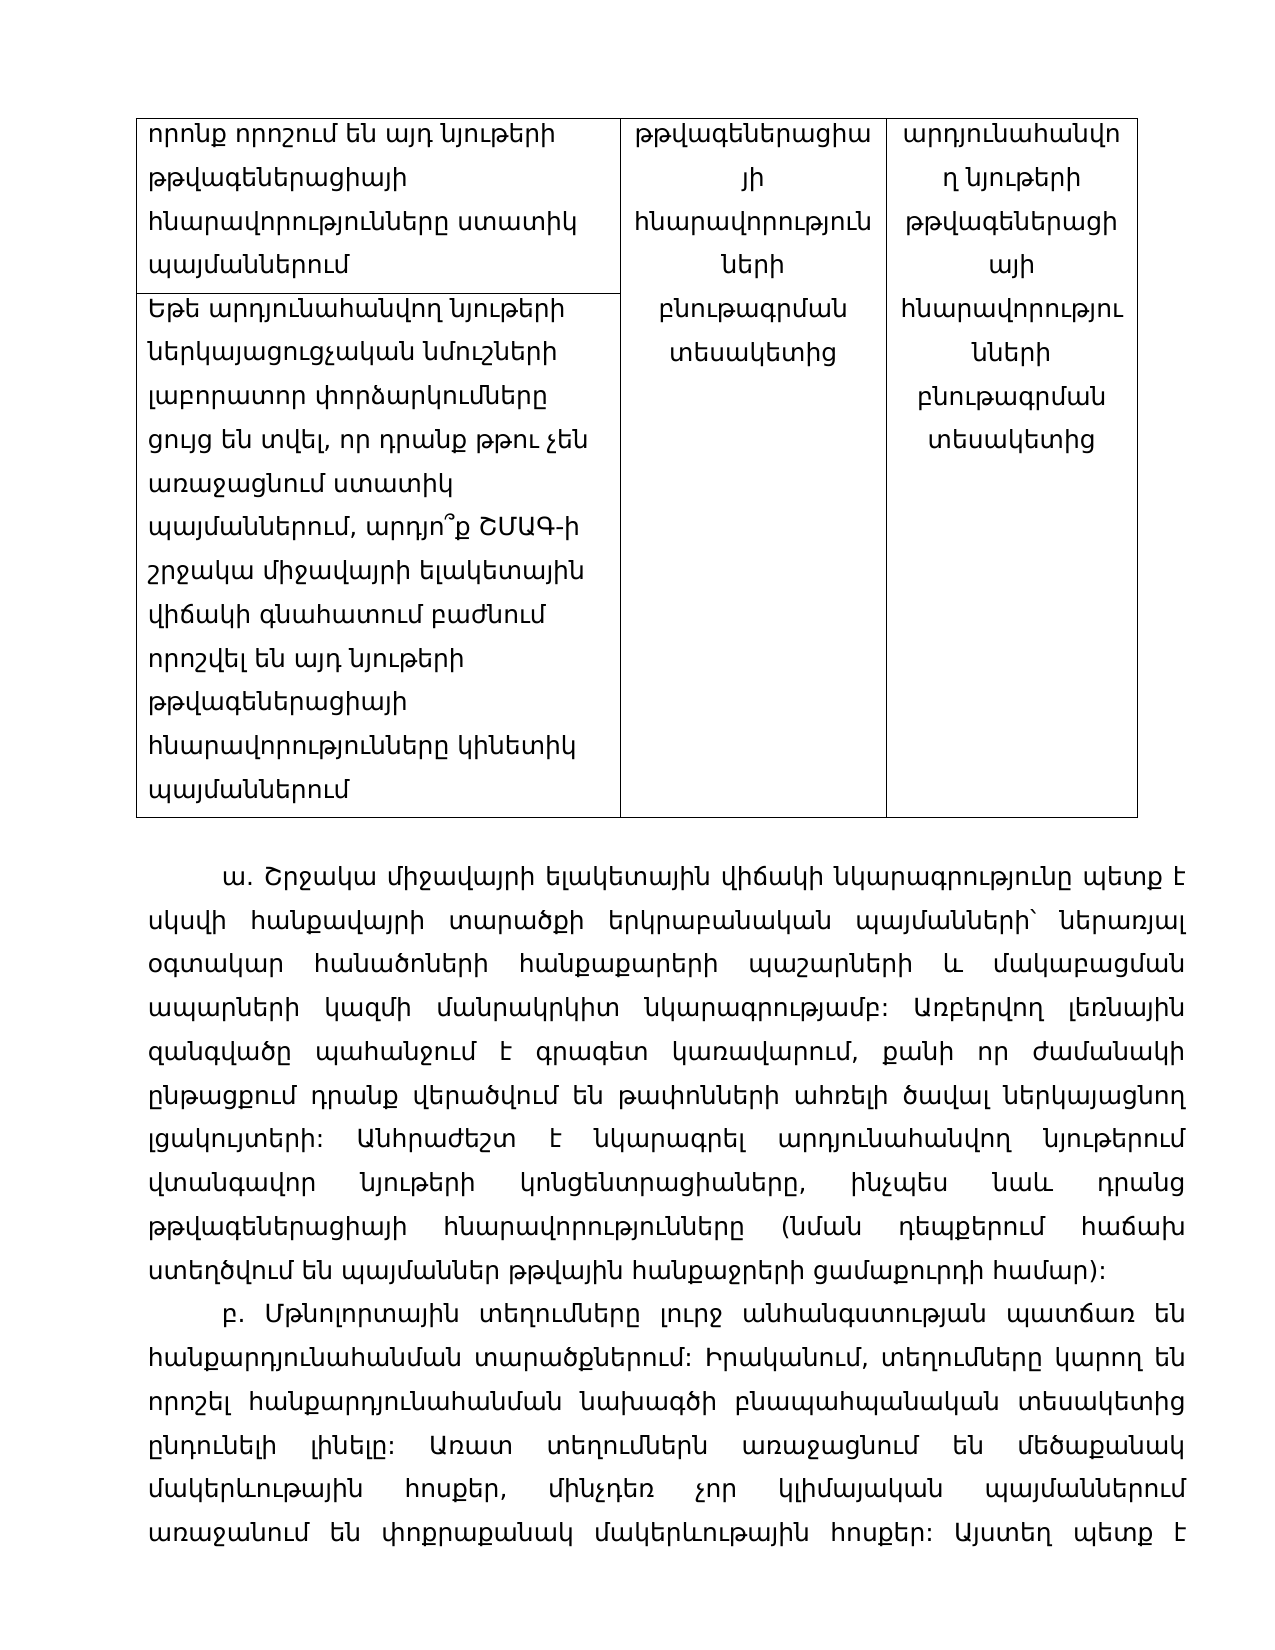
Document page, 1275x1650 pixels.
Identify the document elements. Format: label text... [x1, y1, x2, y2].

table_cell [137, 119, 620, 293]
table_cell Եթե արդյունահանվող նյութերի ներկայացուցչական նմուշների լաբորատոր փորձարկումները ցույց են տվել, որ դրանք թթու չեն առաջացնում ստատիկ պայմաններում, արդյո՞ք ՇՄԱԳ-ի շրջակա միջավայրի ելակետային վիճակի գնահատում բաժնում որոշվել են այդ նյութերի թթվագեներացիայի հնարավորությունները կինետիկ պայմաններում [137, 294, 620, 817]
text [148, 1299, 1186, 1547]
text ա. Շրջակա միջավայրի ելակետային վիճակի նկարագրությունը պետք է սկսվի հանքավայրի տարածքի երկրաբանական պայմանների՝ ներառյալ օգտակար հանածոների հանքաքարերի պաշարների և մակաբացման ապարների կազմի մանրակրկիտ նկարագրությամբ: Առբերվող լեռնային զանգվածը պահանջում է գրագետ կառավարում, քանի որ ժամանակի ընթացքում դրանք վերածվում են թափոնների ահռելի ծավալ ներկայացնող լցակույտերի: Անհրաժեշտ է նկարագրել արդյունահանվող նյութերում վտանգավոր նյութերի կոնցենտրացիաները, ինչպես նաև դրանց թթվագեներացիայի հնարավորությունները (նման դեպքերում հաճախ ստեղծվում են պայմաններ թթվային հանքաջրերի ցամաքուրդի համար): [148, 862, 1186, 1285]
